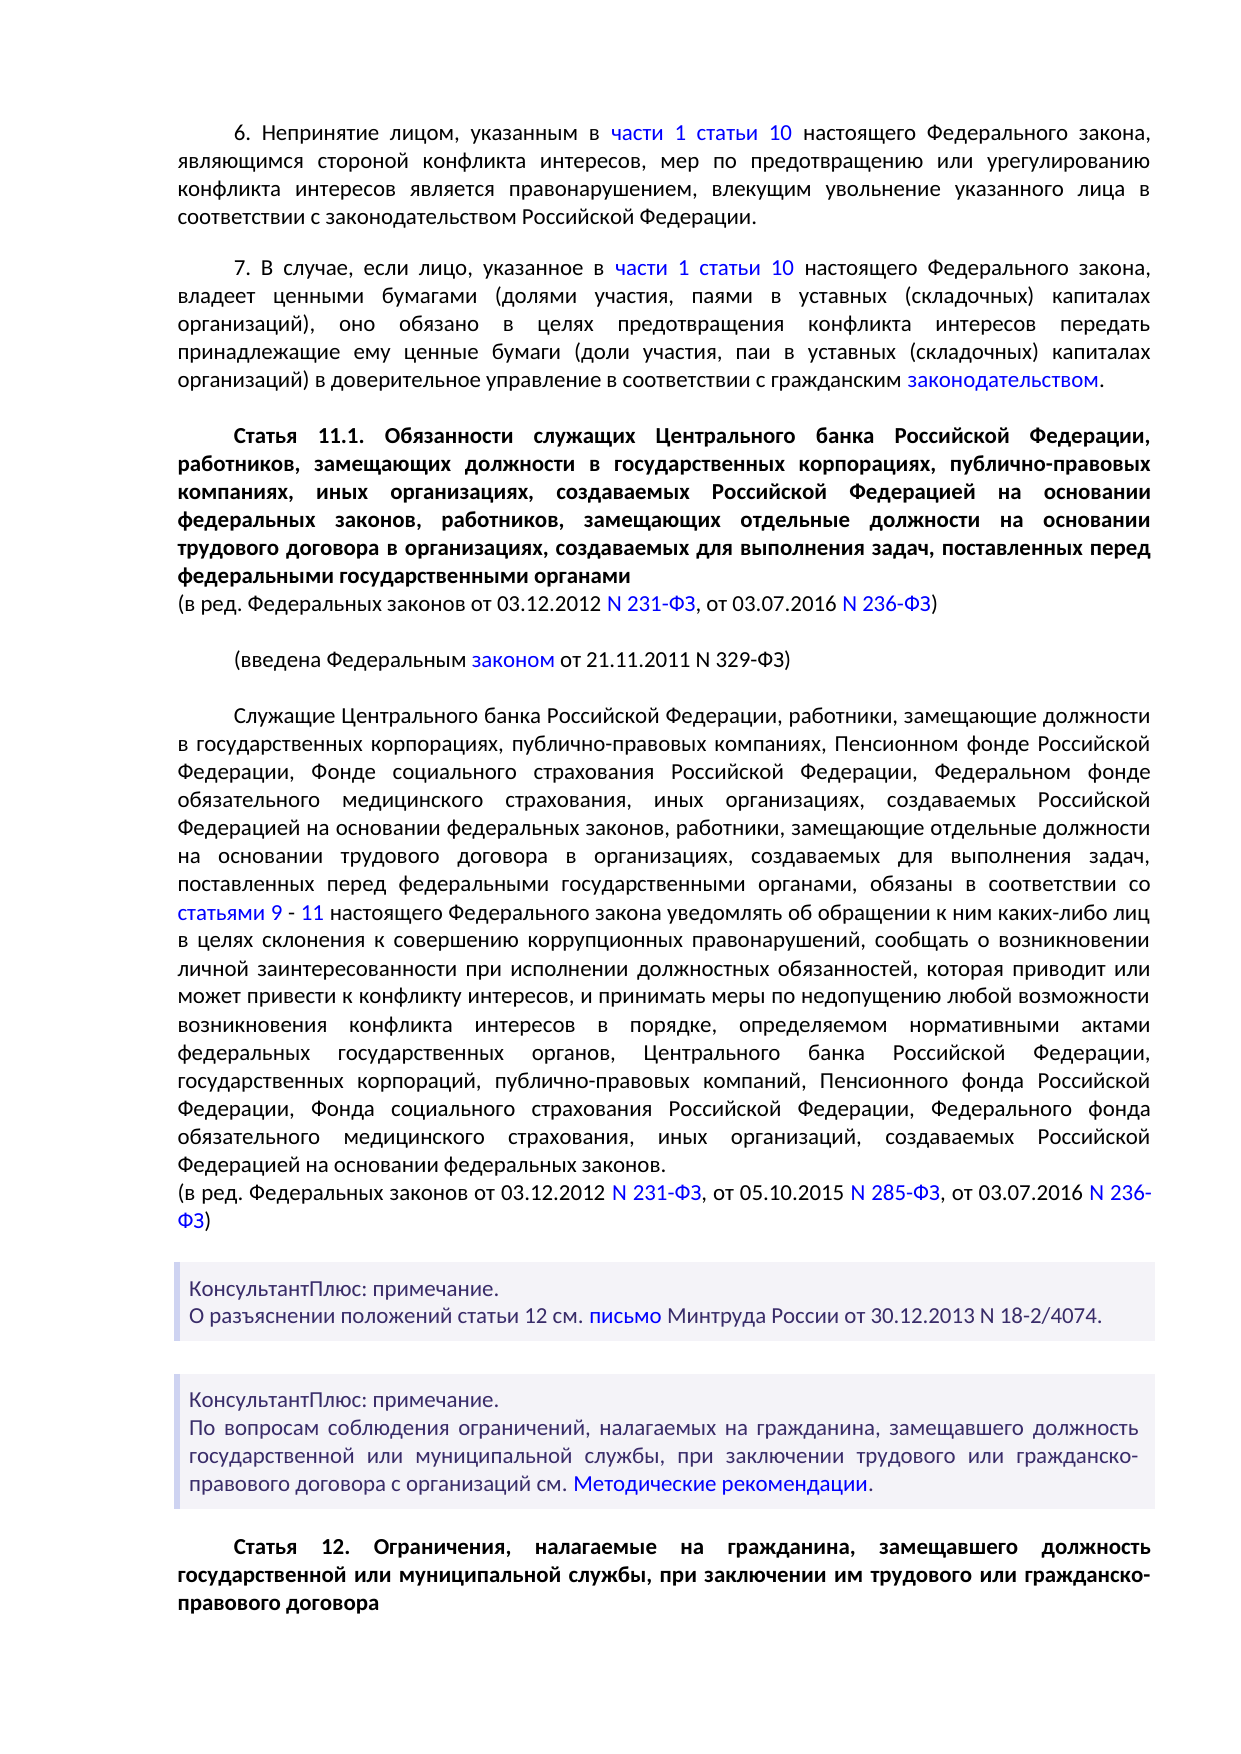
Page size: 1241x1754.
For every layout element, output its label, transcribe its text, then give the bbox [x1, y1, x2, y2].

text Служащие Центрального банка Российской Федерации, работники, замещающие должности в государственных корпорациях, публично-правовых компаниях, Пенсионном фонде Российской Федерации, Фонде социального страхования Российской Федерации, Федеральном фонде обязательного медицинского страхования, иных организациях, создаваемых Российской Федерацией на основании федеральных законов, работники, замещающие отдельные должности на основании трудового договора в организациях, создаваемых для выполнения задач, поставленных перед федеральными государственными органами, обязаны в соответствии со статьями 9 - 11 настоящего Федерального закона уведомлять об обращении к ним каких-либо лиц в целях склонения к совершению коррупционных правонарушений, сообщать о возникновении личной заинтересованности при исполнении должностных обязанностей, которая приводит или может привести к конфликту интересов, и принимать меры по недопущению любой возможности возникновения конфликта интересов в порядке, определяемом нормативными актами федеральных государственных органов, Центрального банка Российской Федерации, государственных корпораций, публично-правовых компаний, Пенсионного фонда Российской Федерации, Фонда социального страхования Российской Федерации, Федерального фонда обязательного медицинского страхования, иных организаций, создаваемых Российской Федерацией на основании федеральных законов. [177, 701, 1152, 1178]
title Статья 12. Ограничения, налагаемые на гражданина, замещавшего должность государственной или муниципальной службы, при заключении им трудового или гражданско-правового договора [177, 1532, 1152, 1616]
text (в ред. Федеральных законов от 03.12.2012 N 231-ФЗ, от 05.10.2015 N 285-ФЗ, от 03.07.2016 N 236-ФЗ) [177, 1178, 1152, 1234]
table_header КонсультантПлюс: примечание. По вопросам соблюдения ограничений, налагаемых на гражданина, замещавшего должность государственной или муниципальной службы, при заключении трудового или гражданско-правового договора с организаций см. Методические рекомендации. [180, 1374, 1149, 1509]
title Статья 11.1. Обязанности служащих Центрального банка Российской Федерации, работников, замещающих должности в государственных корпорациях, публично-правовых компаниях, иных организациях, создаваемых Российской Федерацией на основании федеральных законов, работников, замещающих отдельные должности на основании трудового договора в организациях, создаваемых для выполнения задач, поставленных перед федеральными государственными органами [177, 421, 1152, 589]
text 7. В случае, если лицо, указанное в части 1 статьи 10 настоящего Федерального закона, владеет ценными бумагами (долями участия, паями в уставных (складочных) капиталах организаций), оно обязано в целях предотвращения конфликта интересов передать принадлежащие ему ценные бумаги (доли участия, паи в уставных (складочных) капиталах организаций) в доверительное управление в соответствии с гражданским законодательством. [177, 253, 1152, 393]
text (в ред. Федеральных законов от 03.12.2012 N 231-ФЗ, от 03.07.2016 N 236-ФЗ) [177, 589, 1152, 617]
table_header КонсультантПлюс: примечание. О разъяснении положений статьи 12 см. письмо Минтруда России от 30.12.2013 N 18-2/4074. [180, 1262, 1149, 1341]
text (введена Федеральным законом от 21.11.2011 N 329-ФЗ) [177, 645, 1152, 673]
text 6. Непринятие лицом, указанным в части 1 статьи 10 настоящего Федерального закона, являющимся стороной конфликта интересов, мер по предотвращению или урегулированию конфликта интересов является правонарушением, влекущим увольнение указанного лица в соответствии с законодательством Российской Федерации. [177, 118, 1152, 230]
